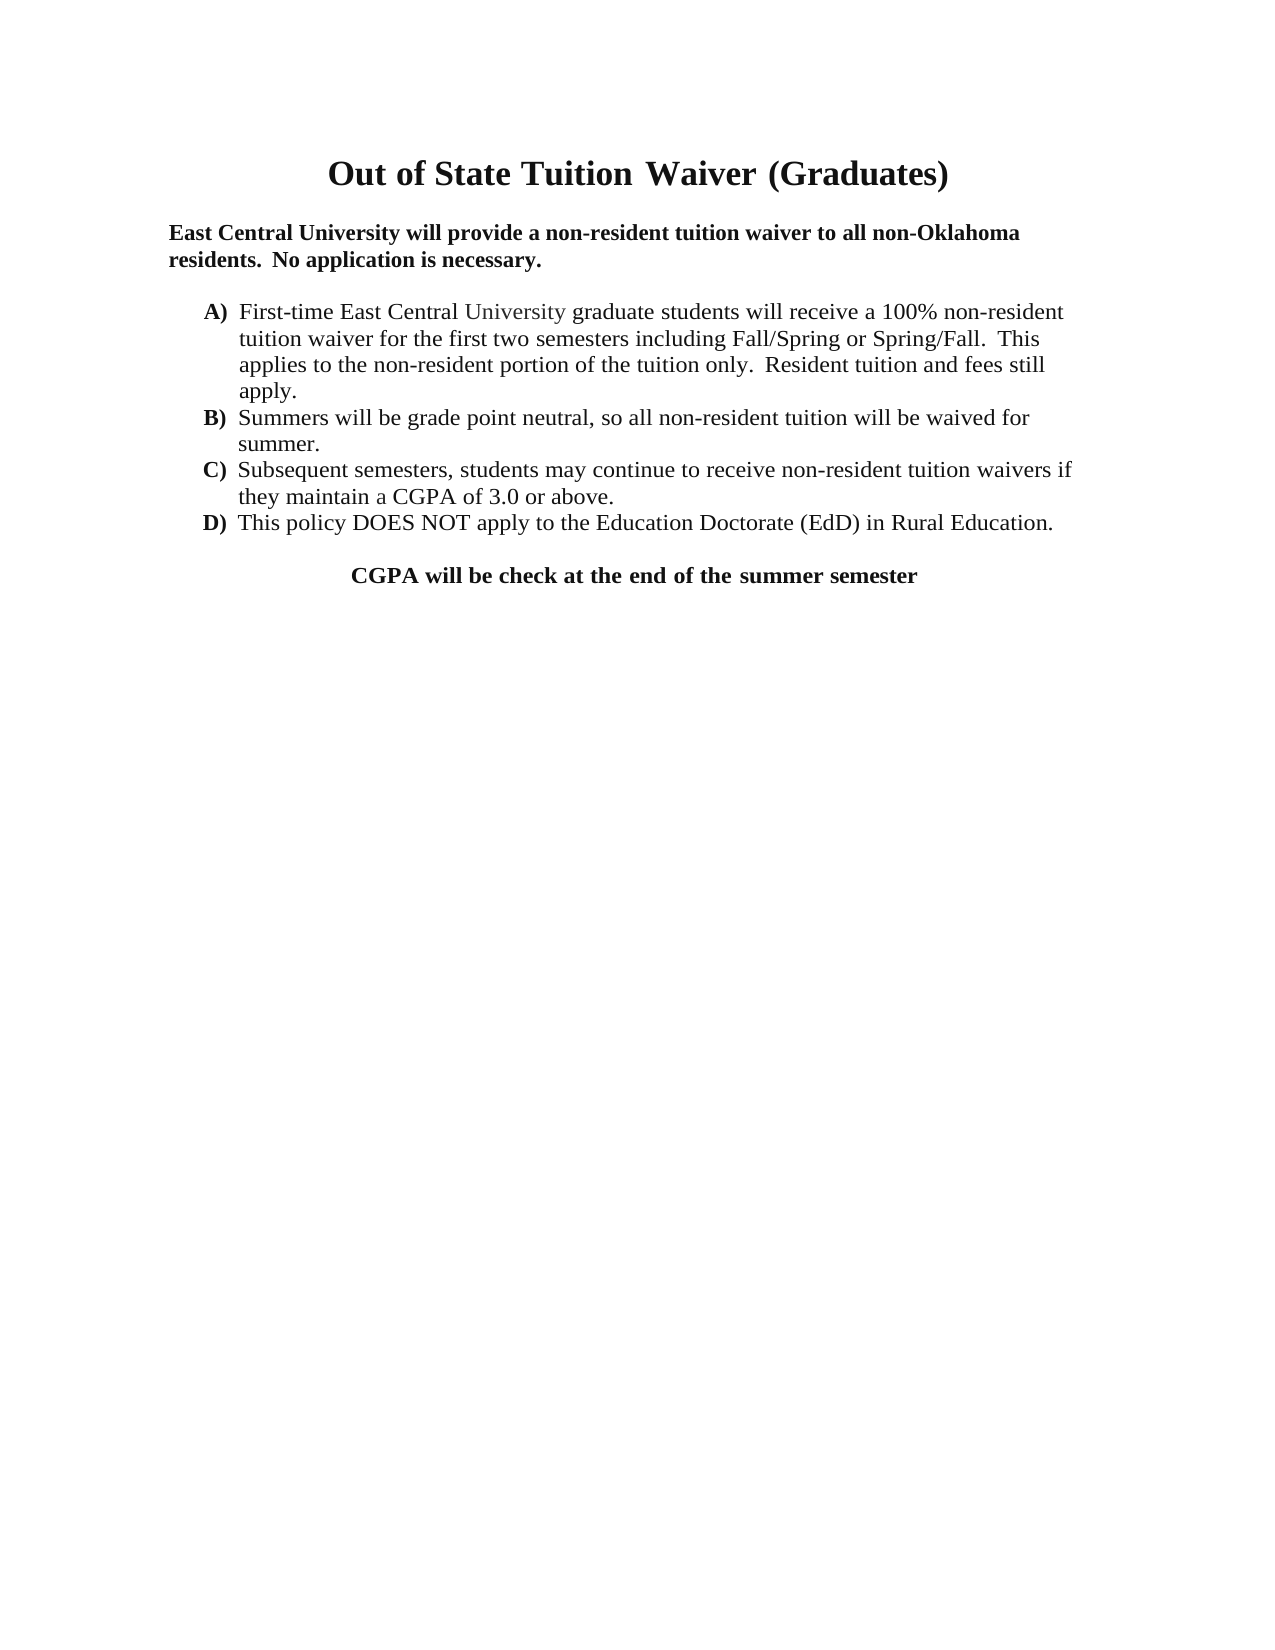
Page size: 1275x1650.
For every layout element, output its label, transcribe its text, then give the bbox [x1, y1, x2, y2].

list Subsequent semesters, students may continue to receive non-resident tuition waivers if they maintain a CGPA of 3.0 or above. [203, 456, 1075, 509]
text CGPA will be check at the end of the summer semester [180, 562, 1088, 588]
text East Central University will provide a non-resident tuition waiver to all non-Oklahoma residents. No application is necessary. [168, 219, 1096, 272]
title Out of State Tuition Waiver (Graduates) [180, 152, 1096, 193]
list Summers will be grade point neutral, so all non-resident tuition will be waived for summer. [203, 404, 1032, 456]
list First-time East Central University graduate students will receive a 100% non-resident tuition waiver for the first two semesters including Fall/Spring or Spring/Fall. This applies to the non-resident portion of the tuition only. Resident tuition and fees still apply. [203, 298, 1064, 404]
list This policy DOES NOT apply to the Education Doctorate (EdD) in Rural Education. [203, 509, 1075, 536]
